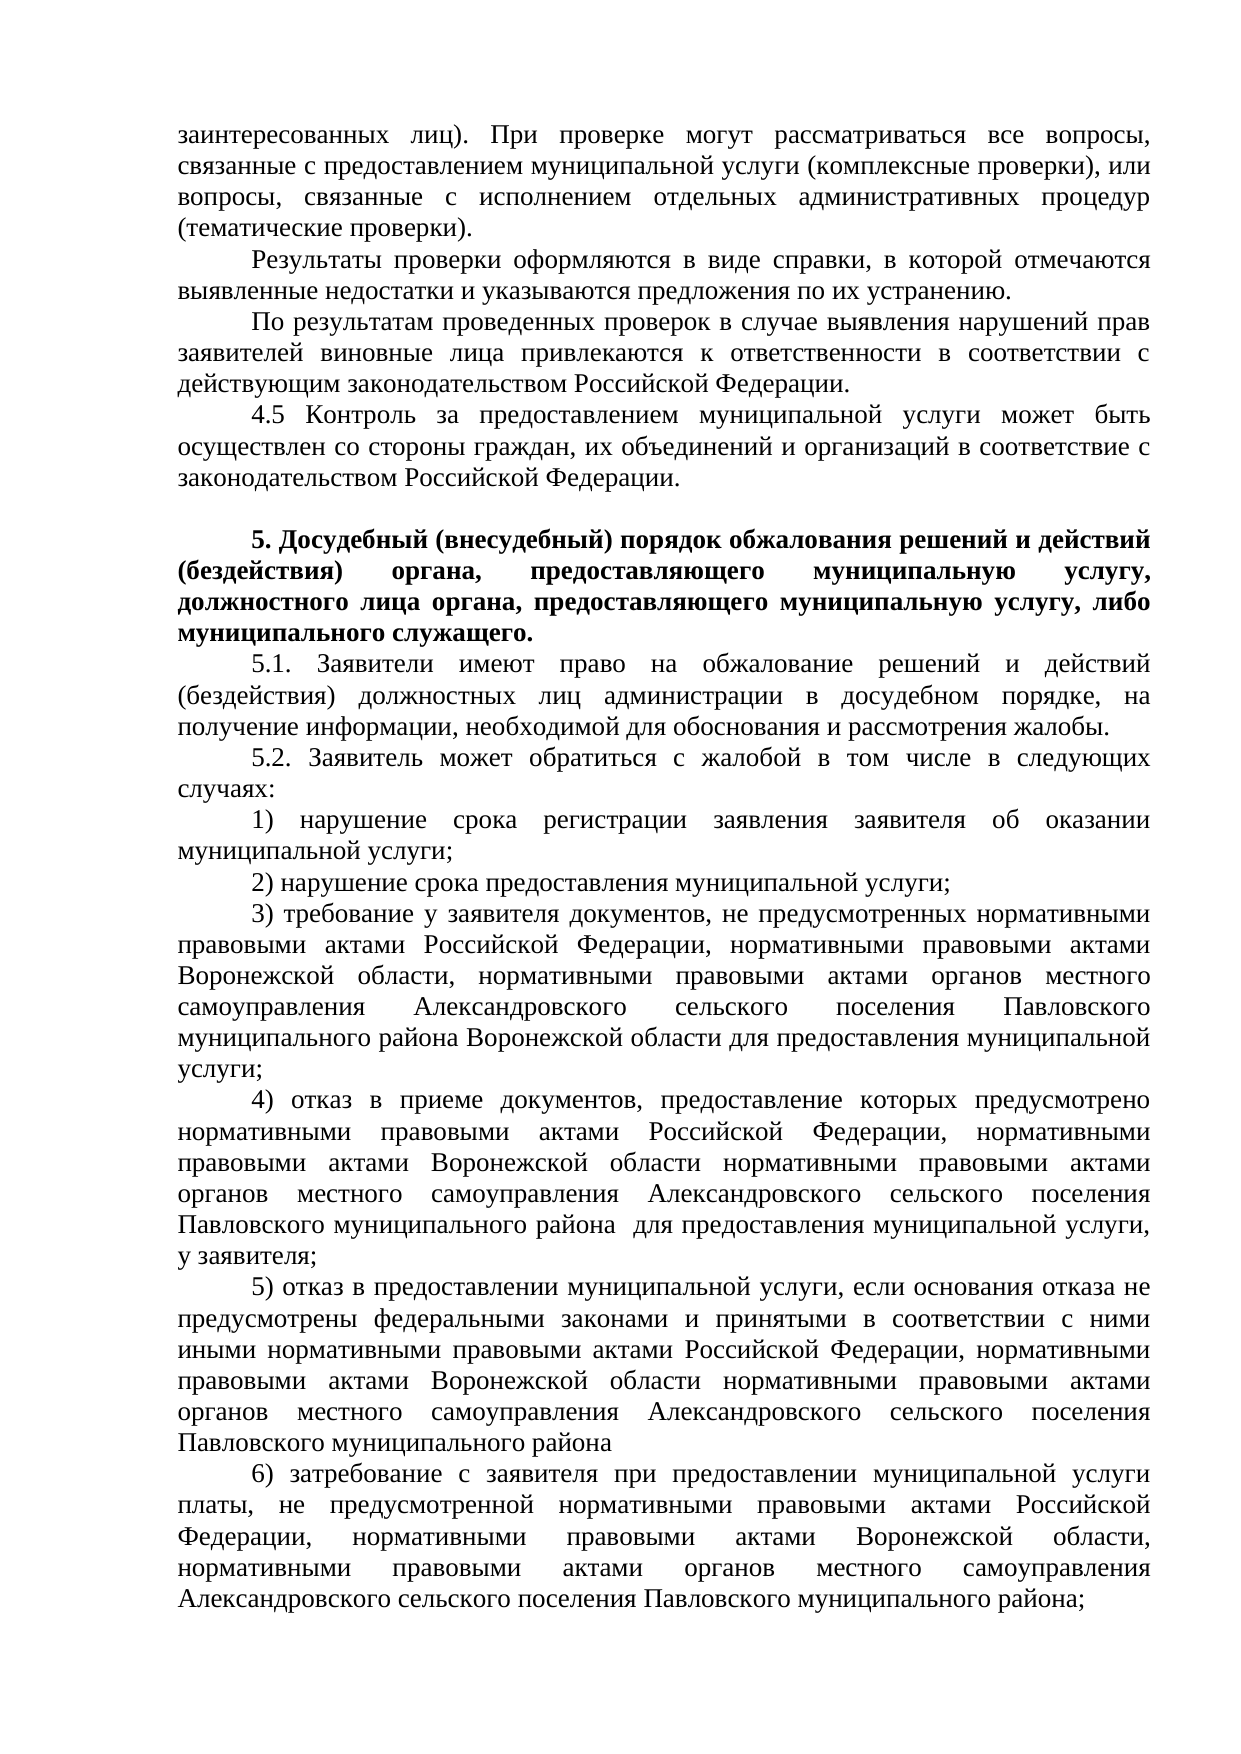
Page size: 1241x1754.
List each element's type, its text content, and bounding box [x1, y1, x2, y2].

text По результатам проведенных проверок в случае выявления нарушений прав заявителей виновные лица привлекаются к ответственности в соответствии с действующим законодательством Российской Федерации. [177, 305, 1152, 398]
text 5. Досудебный (внесудебный) порядок обжалования решений и действий (бездействия) органа, предоставляющего муниципальную услугу, должностного лица органа, предоставляющего муниципальную услугу, либо муниципального служащего. [177, 523, 1152, 648]
text Результаты проверки оформляются в виде справки, в которой отмечаются выявленные недостатки и указываются предложения по их устранению. [177, 243, 1152, 305]
text 5.1. Заявители имеют право на обжалование решений и действий (бездействия) должностных лиц администрации в досудебном порядке, на получение информации, необходимой для обоснования и рассмотрения жалобы. [177, 648, 1152, 741]
text 4.5 Контроль за предоставлением муниципальной услуги может быть осуществлен со стороны граждан, их объединений и организаций в соответствие с законодательством Российской Федерации. [177, 398, 1152, 492]
text 5) отказ в предоставлении муниципальной услуги, если основания отказа не предусмотрены федеральными законами и принятыми в соответствии с ними иными нормативными правовыми актами Российской Федерации, нормативными правовыми актами Воронежской области нормативными правовыми актами органов местного самоуправления Александровского сельского поселения Павловского муниципального района [177, 1271, 1152, 1457]
text 6) затребование с заявителя при предоставлении муниципальной услуги платы, не предусмотренной нормативными правовыми актами Российской Федерации, нормативными правовыми актами Воронежской области, нормативными правовыми актами органов местного самоуправления Александровского сельского поселения Павловского муниципального района; [177, 1457, 1152, 1613]
text 4) отказ в приеме документов, предоставление которых предусмотрено нормативными правовыми актами Российской Федерации, нормативными правовыми актами Воронежской области нормативными правовыми актами органов местного самоуправления Александровского сельского поселения Павловского муниципального района для предоставления муниципальной услуги, у заявителя; [177, 1084, 1152, 1271]
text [177, 118, 1152, 243]
text 2) нарушение срока предоставления муниципальной услуги; [177, 866, 1152, 897]
text 1) нарушение срока регистрации заявления заявителя об оказании муниципальной услуги; [177, 803, 1152, 866]
text 5.2. Заявитель может обратиться с жалобой в том числе в следующих случаях: [177, 741, 1152, 803]
text 3) требование у заявителя документов, не предусмотренных нормативными правовыми актами Российской Федерации, нормативными правовыми актами Воронежской области, нормативными правовыми актами органов местного самоуправления Александровского сельского поселения Павловского муниципального района Воронежской области для предоставления муниципальной услуги; [177, 897, 1152, 1084]
